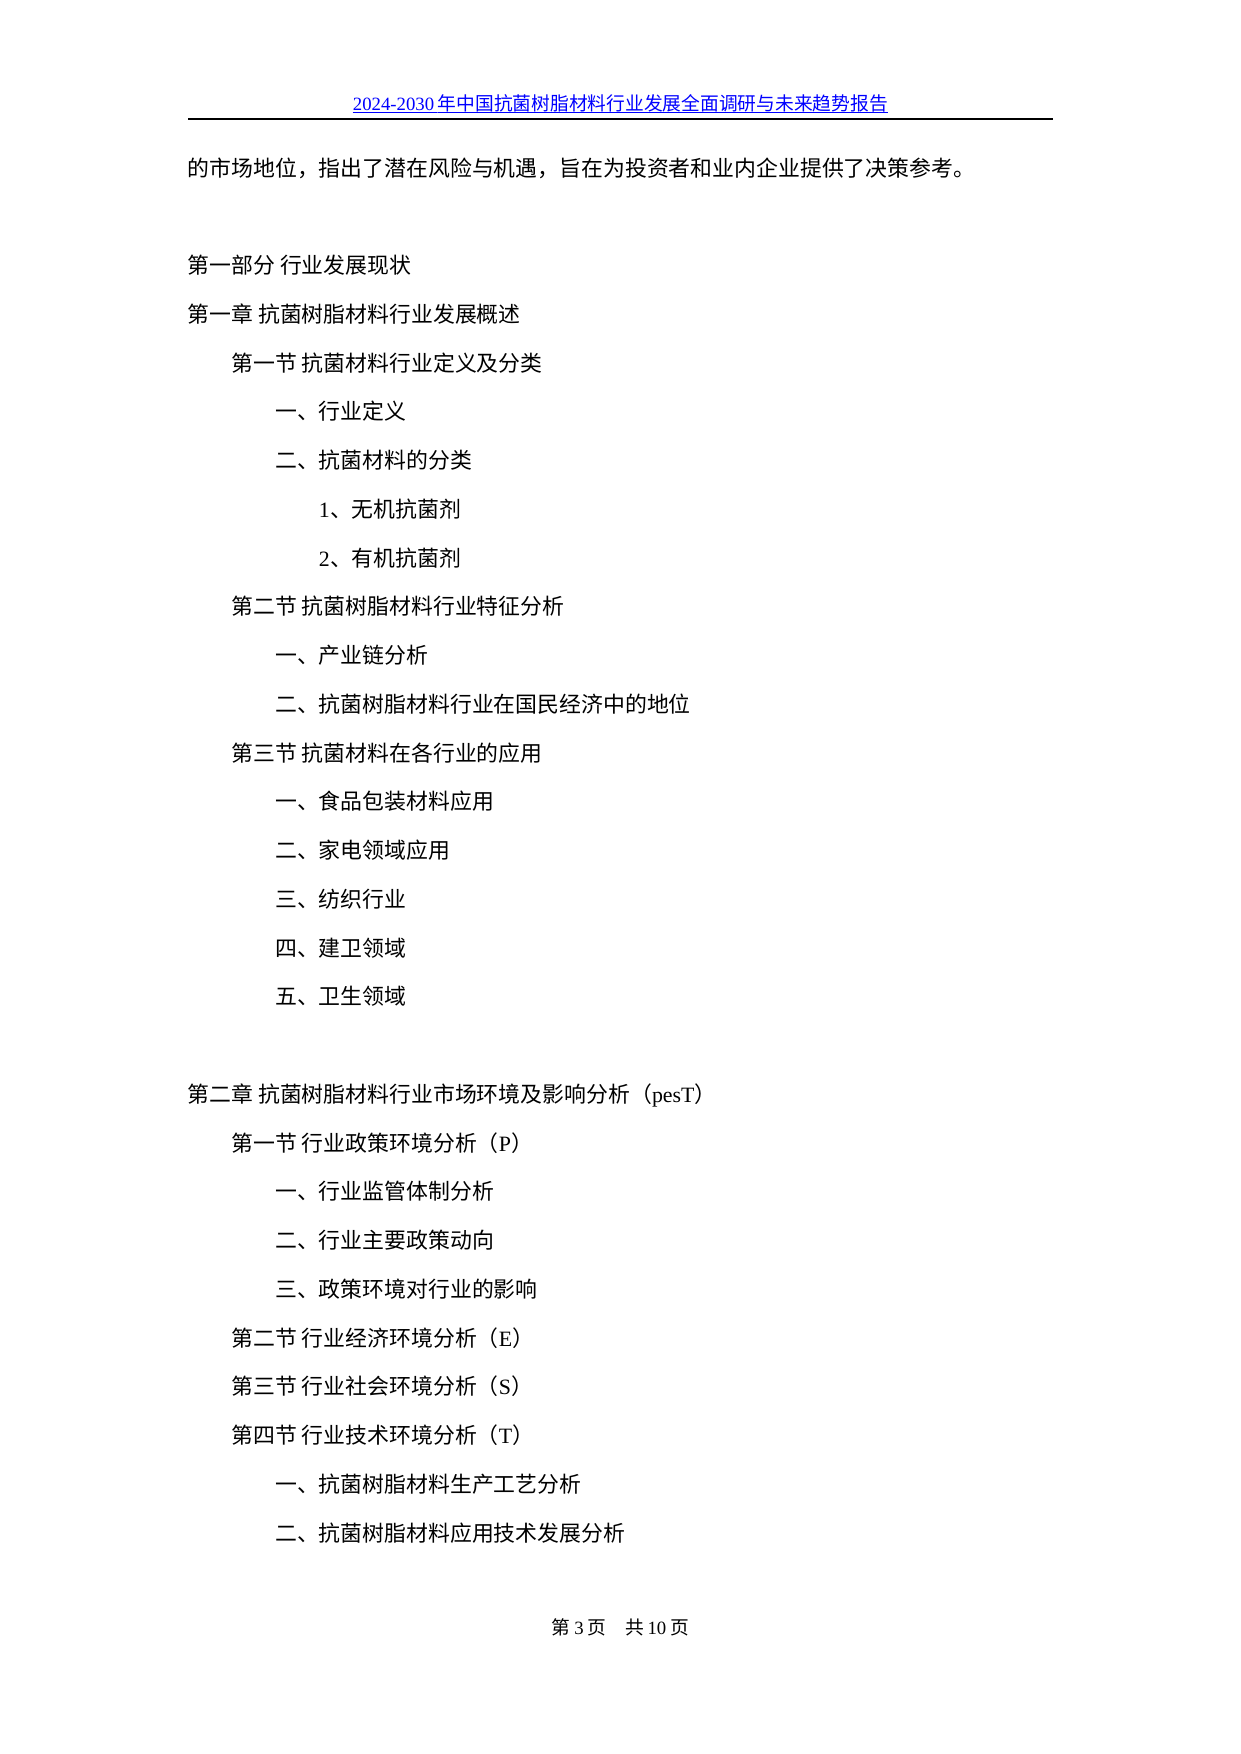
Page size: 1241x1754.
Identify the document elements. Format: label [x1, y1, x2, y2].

text [187, 150, 1053, 1548]
